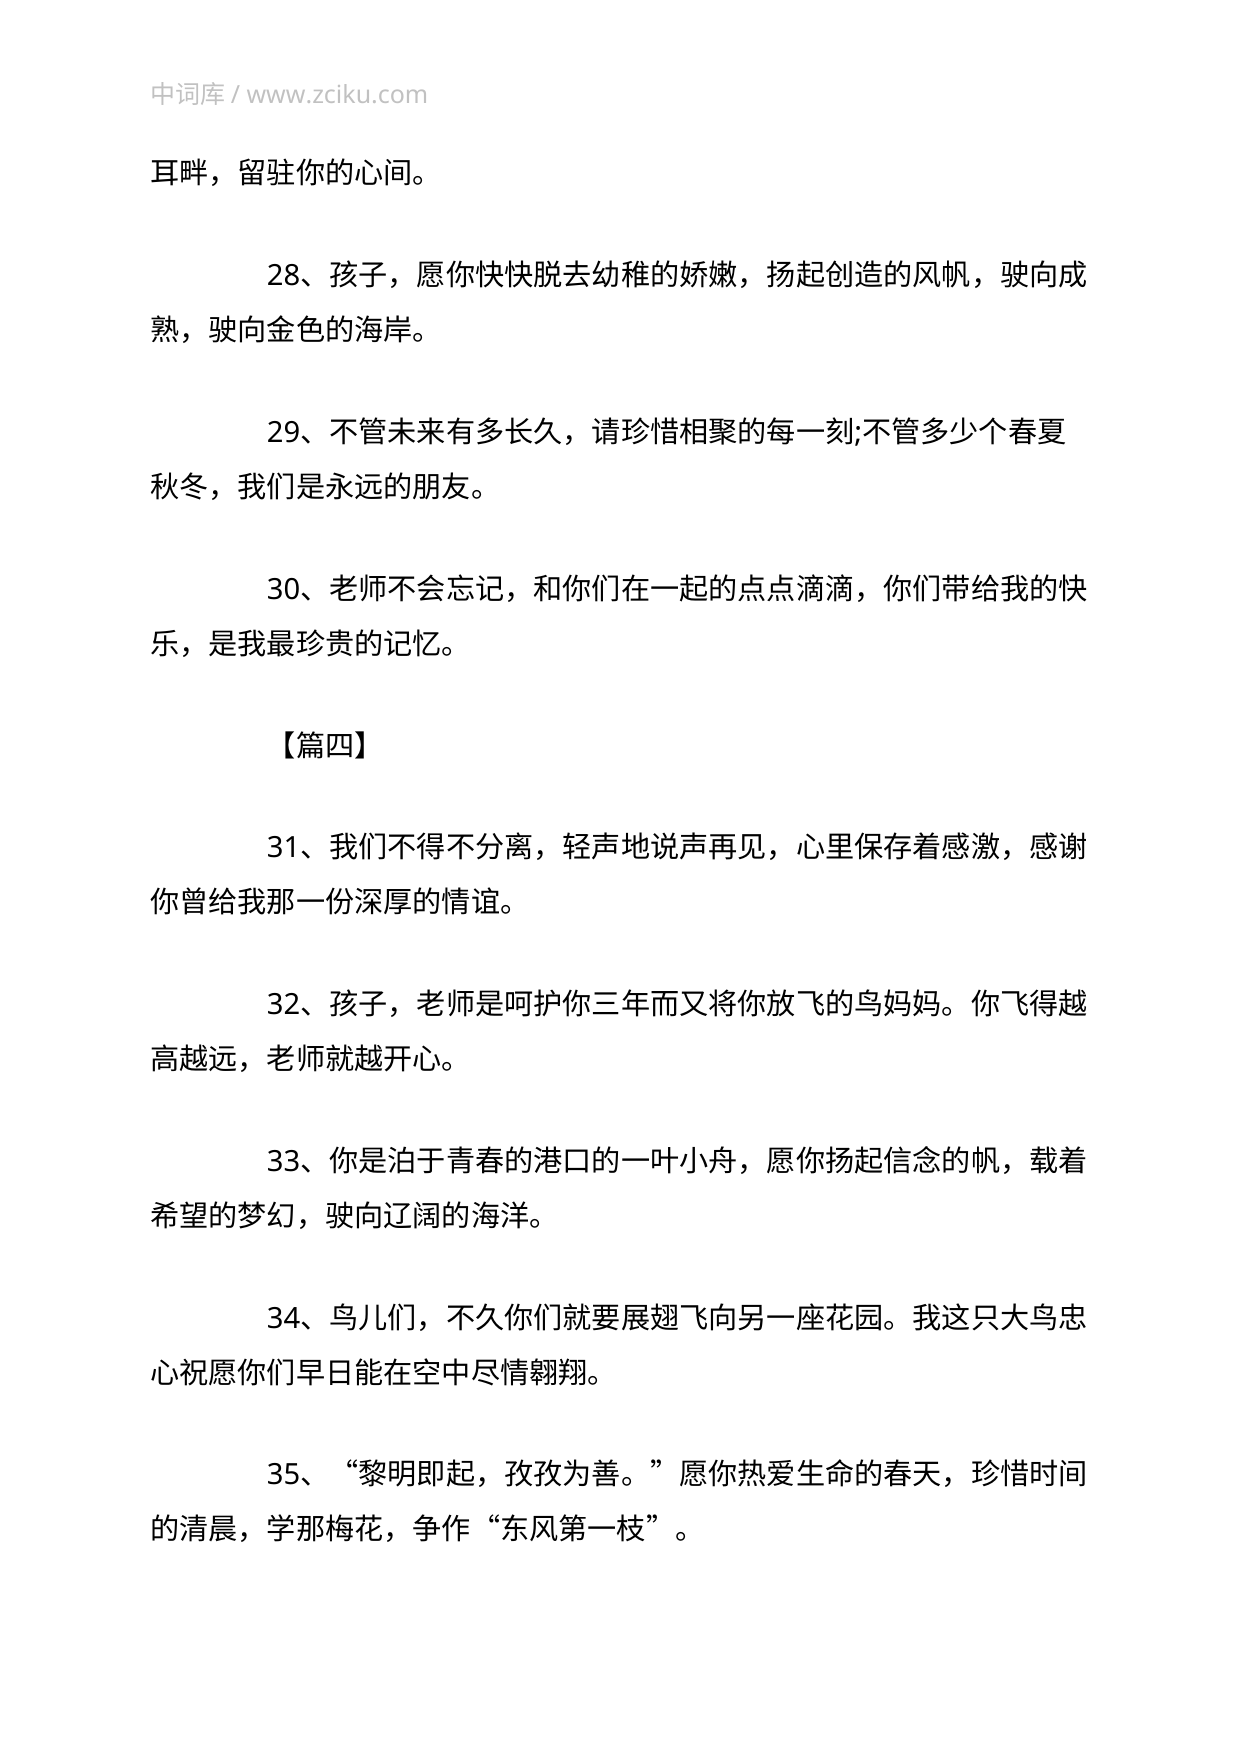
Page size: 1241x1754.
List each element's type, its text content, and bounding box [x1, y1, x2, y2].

text 33、你是泊于青春的港口的一叶小舟，愿你扬起信念的帆，载着希望的梦幻，驶向辽阔的海洋。 [150, 1137, 1090, 1235]
text 【篇四】 [150, 722, 1090, 764]
text 31、我们不得不分离，轻声地说声再见，心里保存着感激，感谢你曾给我那一份深厚的情谊。 [150, 824, 1090, 921]
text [150, 150, 1090, 192]
text 29、不管未来有多长久，请珍惜相聚的每一刻;不管多少个春夏秋冬，我们是永远的朋友。 [150, 408, 1090, 506]
text 28、孩子，愿你快快脱去幼稚的娇嫩，扬起创造的风帆，驶向成熟，驶向金色的海岸。 [150, 252, 1090, 349]
text 35、“黎明即起，孜孜为善。”愿你热爱生命的春天，珍惜时间的清晨，学那梅花，争作“东风第一枝”。 [150, 1451, 1090, 1548]
text 34、鸟儿们，不久你们就要展翅飞向另一座花园。我这只大鸟忠心祝愿你们早日能在空中尽情翱翔。 [150, 1294, 1090, 1391]
text 30、老师不会忘记，和你们在一起的点点滴滴，你们带给我的快乐，是我最珍贵的记忆。 [150, 565, 1090, 663]
text 32、孩子，老师是呵护你三年而又将你放飞的鸟妈妈。你飞得越高越远，老师就越开心。 [150, 981, 1090, 1078]
